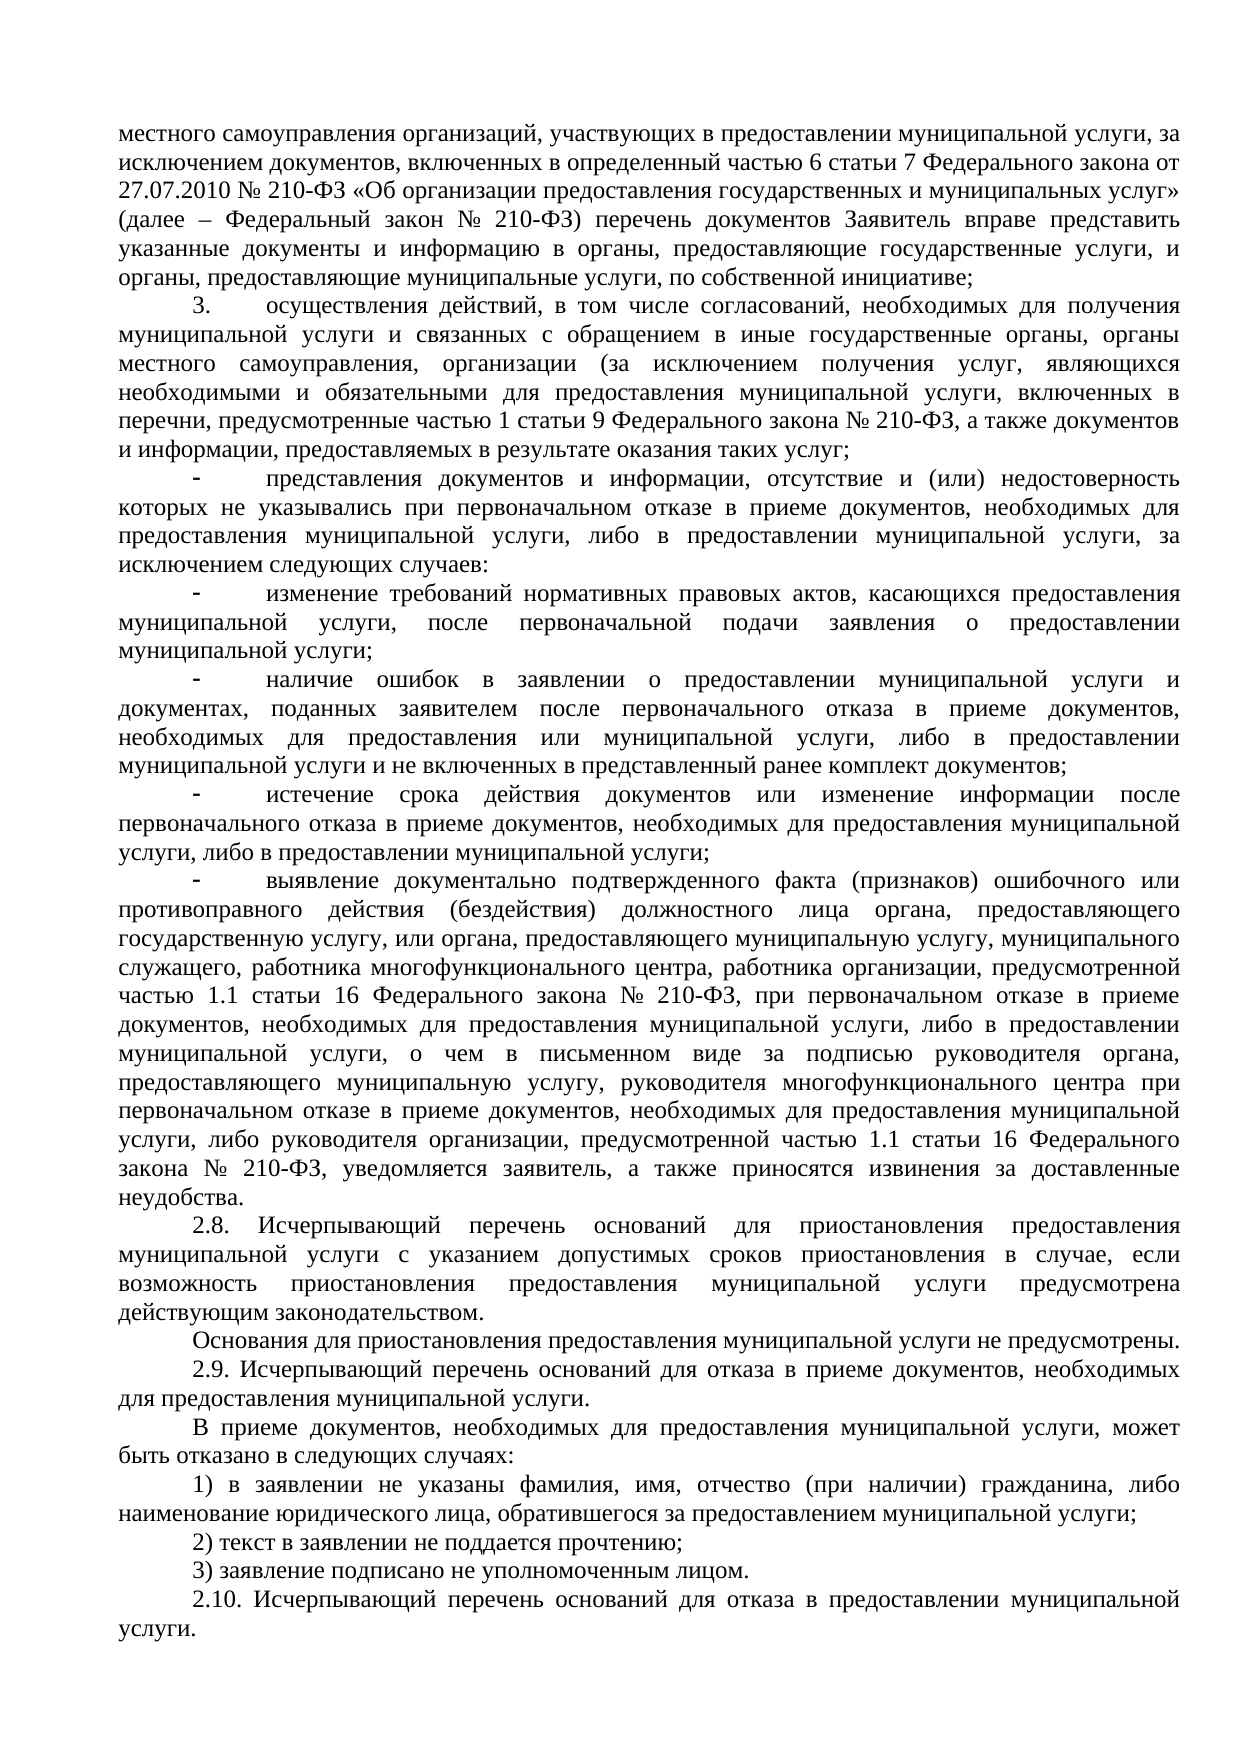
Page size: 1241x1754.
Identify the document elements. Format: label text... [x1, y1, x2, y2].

list осуществления действий, в том числе согласований, необходимых для получения муниципальной услуги и связанных с обращением в иные государственные органы, органы местного самоуправления, организации (за исключением получения услуг, являющихся необходимыми и обязательными для предоставления муниципальной услуги, включенных в перечни, предусмотренные частью 1 статьи 9 Федерального закона № 210-ФЗ, а также документов и информации, предоставляемых в результате оказания таких услуг; [118, 291, 1181, 463]
text 2.9. Исчерпывающий перечень оснований для отказа в приеме документов, необходимых для предоставления муниципальной услуги. [118, 1354, 1181, 1412]
text В приеме документов, необходимых для предоставления муниципальной услуги, может быть отказано в следующих случаях: [118, 1412, 1181, 1469]
list выявление документально подтвержденного факта (признаков) ошибочного или противоправного действия (бездействия) должностного лица органа, предоставляющего государственную услугу, или органа, предоставляющего муниципальную услугу, муниципального служащего, работника многофункционального центра, работника организации, предусмотренной частью 1.1 статьи 16 Федерального закона № 210-ФЗ, при первоначальном отказе в приеме документов, необходимых для предоставления муниципальной услуги, либо в предоставлении муниципальной услуги, о чем в письменном виде за подписью руководителя органа, предоставляющего муниципальную услугу, руководителя многофункционального центра при первоначальном отказе в приеме документов, необходимых для предоставления муниципальной услуги, либо руководителя организации, предусмотренной частью 1.1 статьи 16 Федерального закона № 210-ФЗ, уведомляется заявитель, а также приносятся извинения за доставленные неудобства. [118, 866, 1181, 1211]
text 1) в заявлении не указаны фамилия, имя, отчество (при наличии) гражданина, либо наименование юридического лица, обратившегося за предоставлением муниципальной услуги; [118, 1469, 1181, 1527]
text 2) текст в заявлении не поддается прочтению; [118, 1527, 1181, 1556]
text 2.10. Исчерпывающий перечень оснований для отказа в предоставлении муниципальной услуги. [118, 1584, 1181, 1642]
list изменение требований нормативных правовых актов, касающихся предоставления муниципальной услуги, после первоначальной подачи заявления о предоставлении муниципальной услуги; [118, 578, 1181, 664]
text 3) заявление подписано не уполномоченным лицом. [118, 1556, 1181, 1584]
list истечение срока действия документов или изменение информации после первоначального отказа в приеме документов, необходимых для предоставления муниципальной услуги, либо в предоставлении муниципальной услуги; [118, 779, 1181, 866]
list представления документов и информации, отсутствие и (или) недостоверность которых не указывались при первоначальном отказе в приеме документов, необходимых для предоставления муниципальной услуги, либо в предоставлении муниципальной услуги, за исключением следующих случаев: [118, 463, 1181, 578]
text 2.8. Исчерпывающий перечень оснований для приостановления предоставления муниципальной услуги с указанием допустимых сроков приостановления в случае, если возможность приостановления предоставления муниципальной услуги предусмотрена действующим законодательством. [118, 1211, 1181, 1326]
list наличие ошибок в заявлении о предоставлении муниципальной услуги и документах, поданных заявителем после первоначального отказа в приеме документов, необходимых для предоставления или муниципальной услуги, либо в предоставлении муниципальной услуги и не включенных в представленный ранее комплект документов; [118, 664, 1181, 779]
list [118, 118, 1181, 291]
text Основания для приостановления предоставления муниципальной услуги не предусмотрены. [118, 1326, 1181, 1354]
